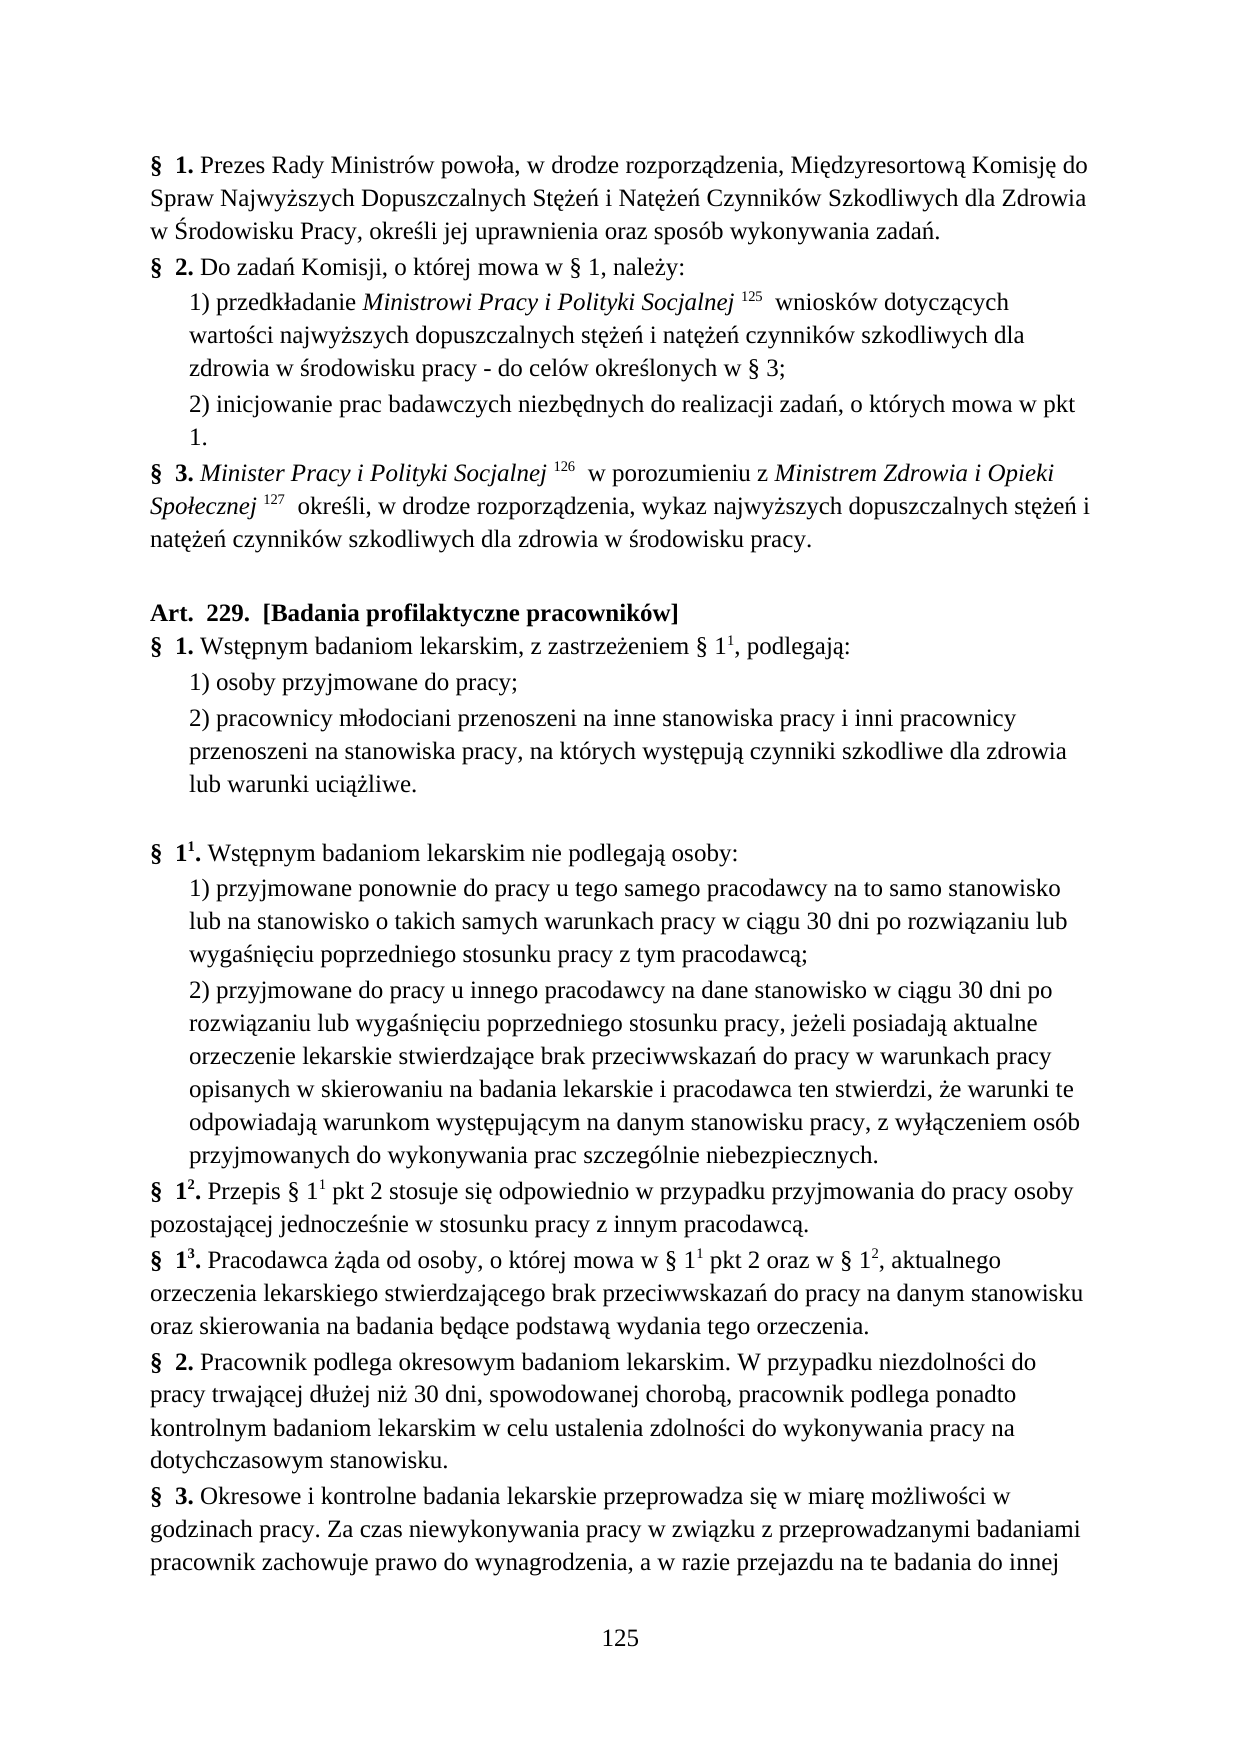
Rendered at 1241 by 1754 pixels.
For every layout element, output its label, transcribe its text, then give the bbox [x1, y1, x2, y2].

text § 13. Pracodawca żąda od osoby, o której mowa w § 11 pkt 2 oraz w § 12, aktualnego orzeczenia lekarskiego stwierdzającego brak przeciwwskazań do pracy na danym stanowisku oraz skierowania na badania będące podstawą wydania tego orzeczenia. [150, 1245, 1090, 1339]
text § 11. Wstępnym badaniom lekarskim nie podlegają osoby: [150, 838, 1090, 866]
text 2) pracownicy młodociani przenoszeni na inne stanowiska pracy i inni pracownicy przenoszeni na stanowiska pracy, na których występują czynniki szkodliwe dla zdrowia lub warunki uciążliwe. [189, 703, 1090, 798]
text § 1. Wstępnym badaniom lekarskim, z zastrzeżeniem § 11, podlegają: [150, 631, 1090, 660]
text 1) przedkładanie Ministrowi Pracy i Polityki Socjalnej 125 wniosków dotyczących wartości najwyższych dopuszczalnych stężeń i natężeń czynników szkodliwych dla zdrowia w środowisku pracy - do celów określonych w § 3; [189, 287, 1090, 382]
text § 2. Pracownik podlega okresowym badaniom lekarskim. W przypadku niezdolności do pracy trwającej dłużej niż 30 dni, spowodowanej chorobą, pracownik podlega ponadto kontrolnym badaniom lekarskim w celu ustalenia zdolności do wykonywania pracy na dotychczasowym stanowisku. [150, 1347, 1090, 1474]
text 2) przyjmowane do pracy u innego pracodawcy na dane stanowisko w ciągu 30 dni po rozwiązaniu lub wygaśnięciu poprzedniego stosunku pracy, jeżeli posiadają aktualne orzeczenie lekarskie stwierdzające brak przeciwwskazań do pracy w warunkach pracy opisanych w skierowaniu na badania lekarskie i pracodawca ten stwierdzi, że warunki te odpowiadają warunkom występującym na danym stanowisku pracy, z wyłączeniem osób przyjmowanych do wykonywania prac szczególnie niebezpiecznych. [189, 975, 1090, 1169]
text § 1. Prezes Rady Ministrów powoła, w drodze rozporządzenia, Międzyresortową Komisję do Spraw Najwyższych Dopuszczalnych Stężeń i Natężeń Czynników Szkodliwych dla Zdrowia w Środowisku Pracy, określi jej uprawnienia oraz sposób wykonywania zadań. [150, 150, 1090, 245]
text 1) osoby przyjmowane do pracy; [189, 667, 1090, 696]
text Art. 229. [Badania profilaktyczne pracowników] [150, 598, 1090, 627]
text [150, 1481, 1090, 1576]
text § 2. Do zadań Komisji, o której mowa w § 1, należy: [150, 252, 1090, 281]
text § 3. Minister Pracy i Polityki Socjalnej 126 w porozumieniu z Ministrem Zdrowia i Opieki Społecznej 127 określi, w drodze rozporządzenia, wykaz najwyższych dopuszczalnych stężeń i natężeń czynników szkodliwych dla zdrowia w środowisku pracy. [150, 458, 1090, 553]
text 2) inicjowanie prac badawczych niezbędnych do realizacji zadań, o których mowa w pkt 1. [189, 389, 1090, 451]
text § 12. Przepis § 11 pkt 2 stosuje się odpowiednio w przypadku przyjmowania do pracy osoby pozostającej jednocześnie w stosunku pracy z innym pracodawcą. [150, 1176, 1090, 1238]
text 1) przyjmowane ponownie do pracy u tego samego pracodawcy na to samo stanowisko lub na stanowisko o takich samych warunkach pracy w ciągu 30 dni po rozwiązaniu lub wygaśnięciu poprzedniego stosunku pracy z tym pracodawcą; [189, 873, 1090, 968]
